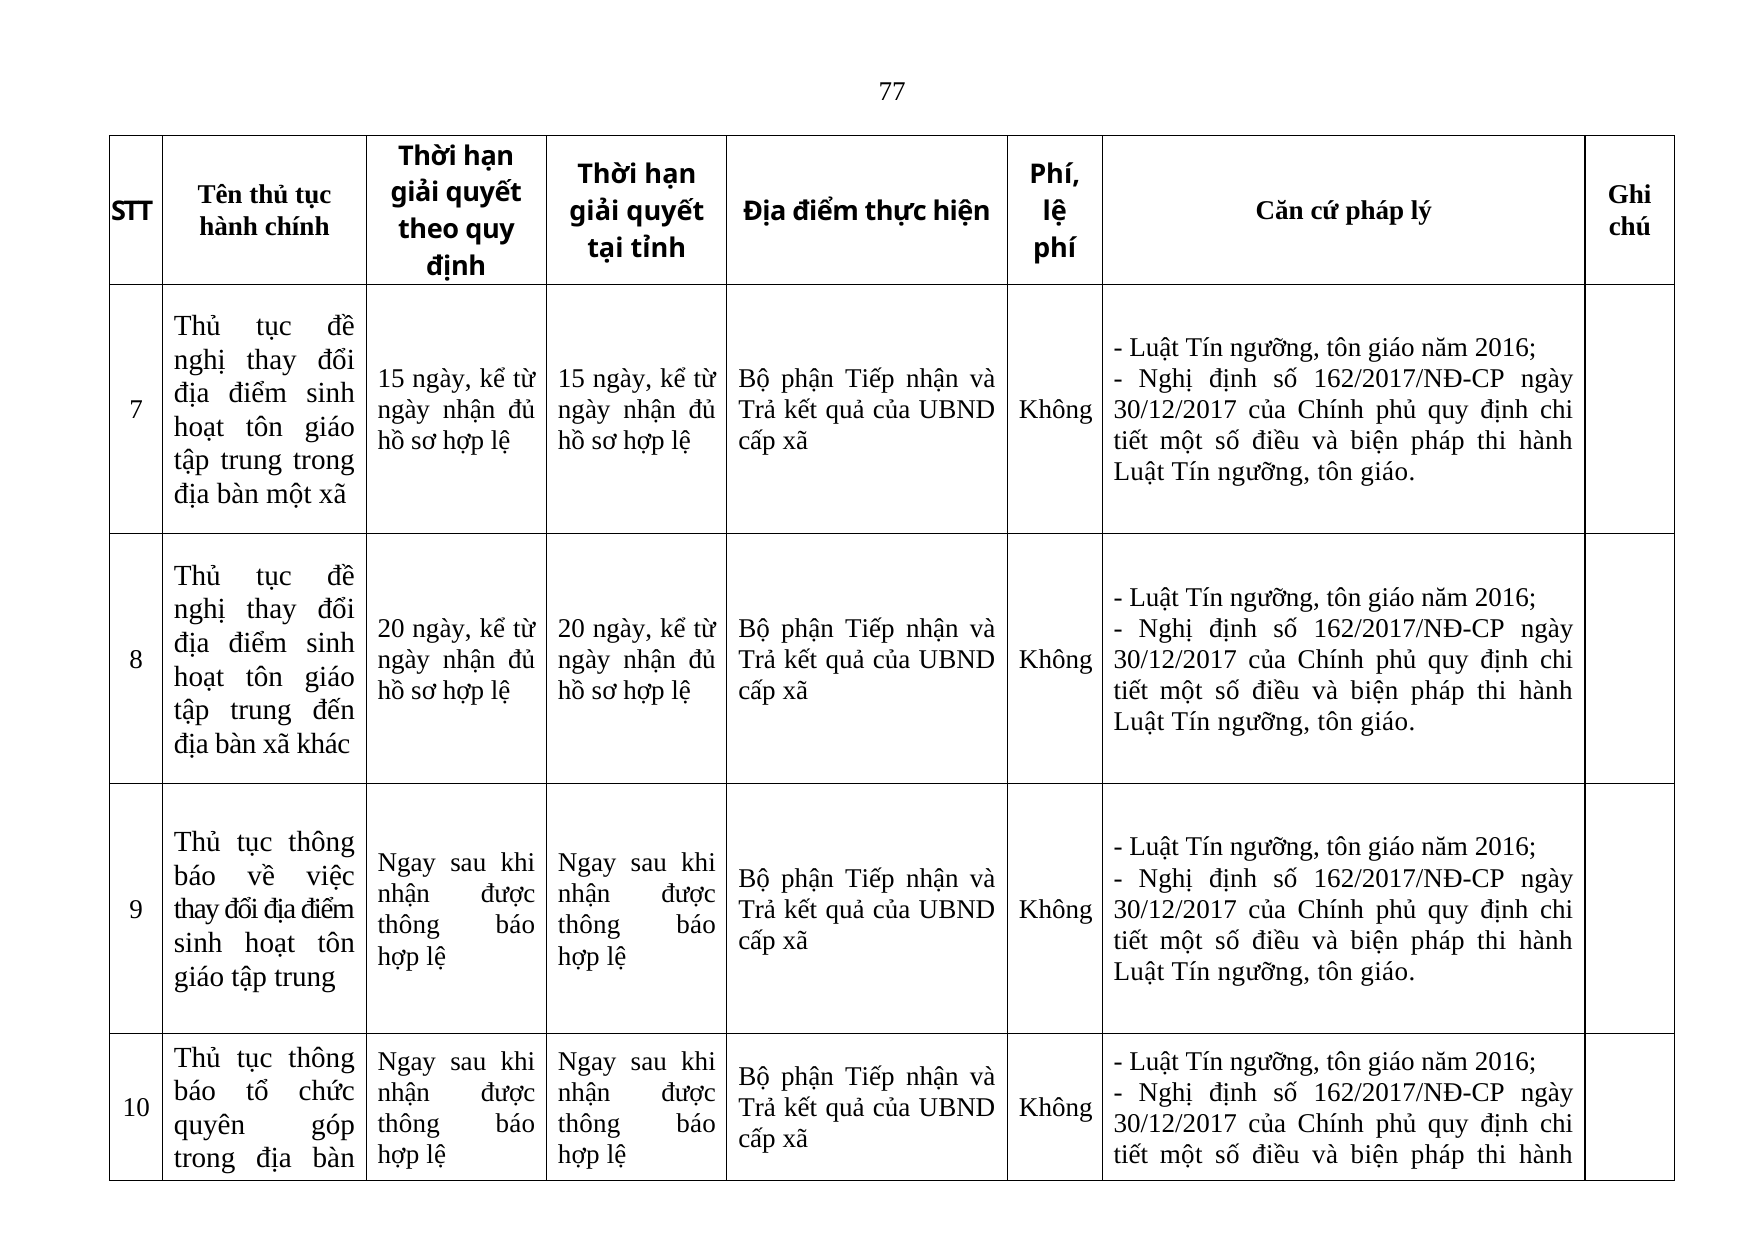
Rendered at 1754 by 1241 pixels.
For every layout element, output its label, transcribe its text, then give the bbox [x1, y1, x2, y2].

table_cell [1103, 1034, 1584, 1180]
table_cell Không [1008, 285, 1102, 533]
table_cell Không [1008, 784, 1102, 1033]
table_header Thời hạn giải quyết tại tỉnh [547, 136, 726, 283]
table_header Thời hạn giải quyết theo quy định [367, 136, 546, 283]
table_cell 20 ngày, kể từ ngày nhận đủ hồ sơ hợp lệ [367, 534, 546, 783]
table_cell Ngay sau khi nhận được thông báo hợp lệ [367, 1034, 546, 1180]
table_cell Ngay sau khi nhận được thông báo hợp lệ [547, 1034, 726, 1180]
table_header Tên thủ tục hành chính [163, 136, 366, 283]
table_cell Thủ tục đề nghị thay đổi địa điểm sinh hoạt tôn giáo tập trung trong địa bàn một xã [163, 285, 366, 533]
table_cell 8 [110, 534, 162, 783]
table_header Phí, lệ phí [1008, 136, 1102, 283]
table_header Địa điểm thực hiện [727, 136, 1007, 283]
table_cell [1586, 534, 1674, 783]
table_cell 7 [110, 285, 162, 533]
table_cell Ngay sau khi nhận được thông báo hợp lệ [367, 784, 546, 1033]
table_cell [727, 285, 1007, 533]
table_cell Thủ tục thông báo về việc thay đổi địa điểm sinh hoạt tôn giáo tập trung [163, 784, 366, 1033]
table_cell 10 [110, 1034, 162, 1180]
table_header STT [110, 136, 162, 283]
table_cell [1586, 784, 1674, 1033]
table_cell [367, 285, 546, 533]
table_cell [1586, 1034, 1674, 1180]
table_cell Không [1008, 534, 1102, 783]
table_cell Không [1008, 1034, 1102, 1180]
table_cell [547, 285, 726, 533]
table_header Căn cứ pháp lý [1103, 136, 1584, 283]
table_cell 20 ngày, kể từ ngày nhận đủ hồ sơ hợp lệ [547, 534, 726, 783]
table_cell 9 [110, 784, 162, 1033]
table_cell [1586, 285, 1674, 533]
table_cell Thủ tục đề nghị thay đổi địa điểm sinh hoạt tôn giáo tập trung đến địa bàn xã khác [163, 534, 366, 783]
table_cell Bộ phận Tiếp nhận và Trả kết quả của UBND cấp xã [727, 534, 1007, 783]
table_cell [163, 1034, 366, 1180]
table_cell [727, 1034, 1007, 1180]
table_cell Bộ phận Tiếp nhận và Trả kết quả của UBND cấp xã [727, 784, 1007, 1033]
table_header Ghi chú [1586, 136, 1674, 283]
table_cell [1103, 285, 1584, 533]
table_cell Ngay sau khi nhận được thông báo hợp lệ [547, 784, 726, 1033]
